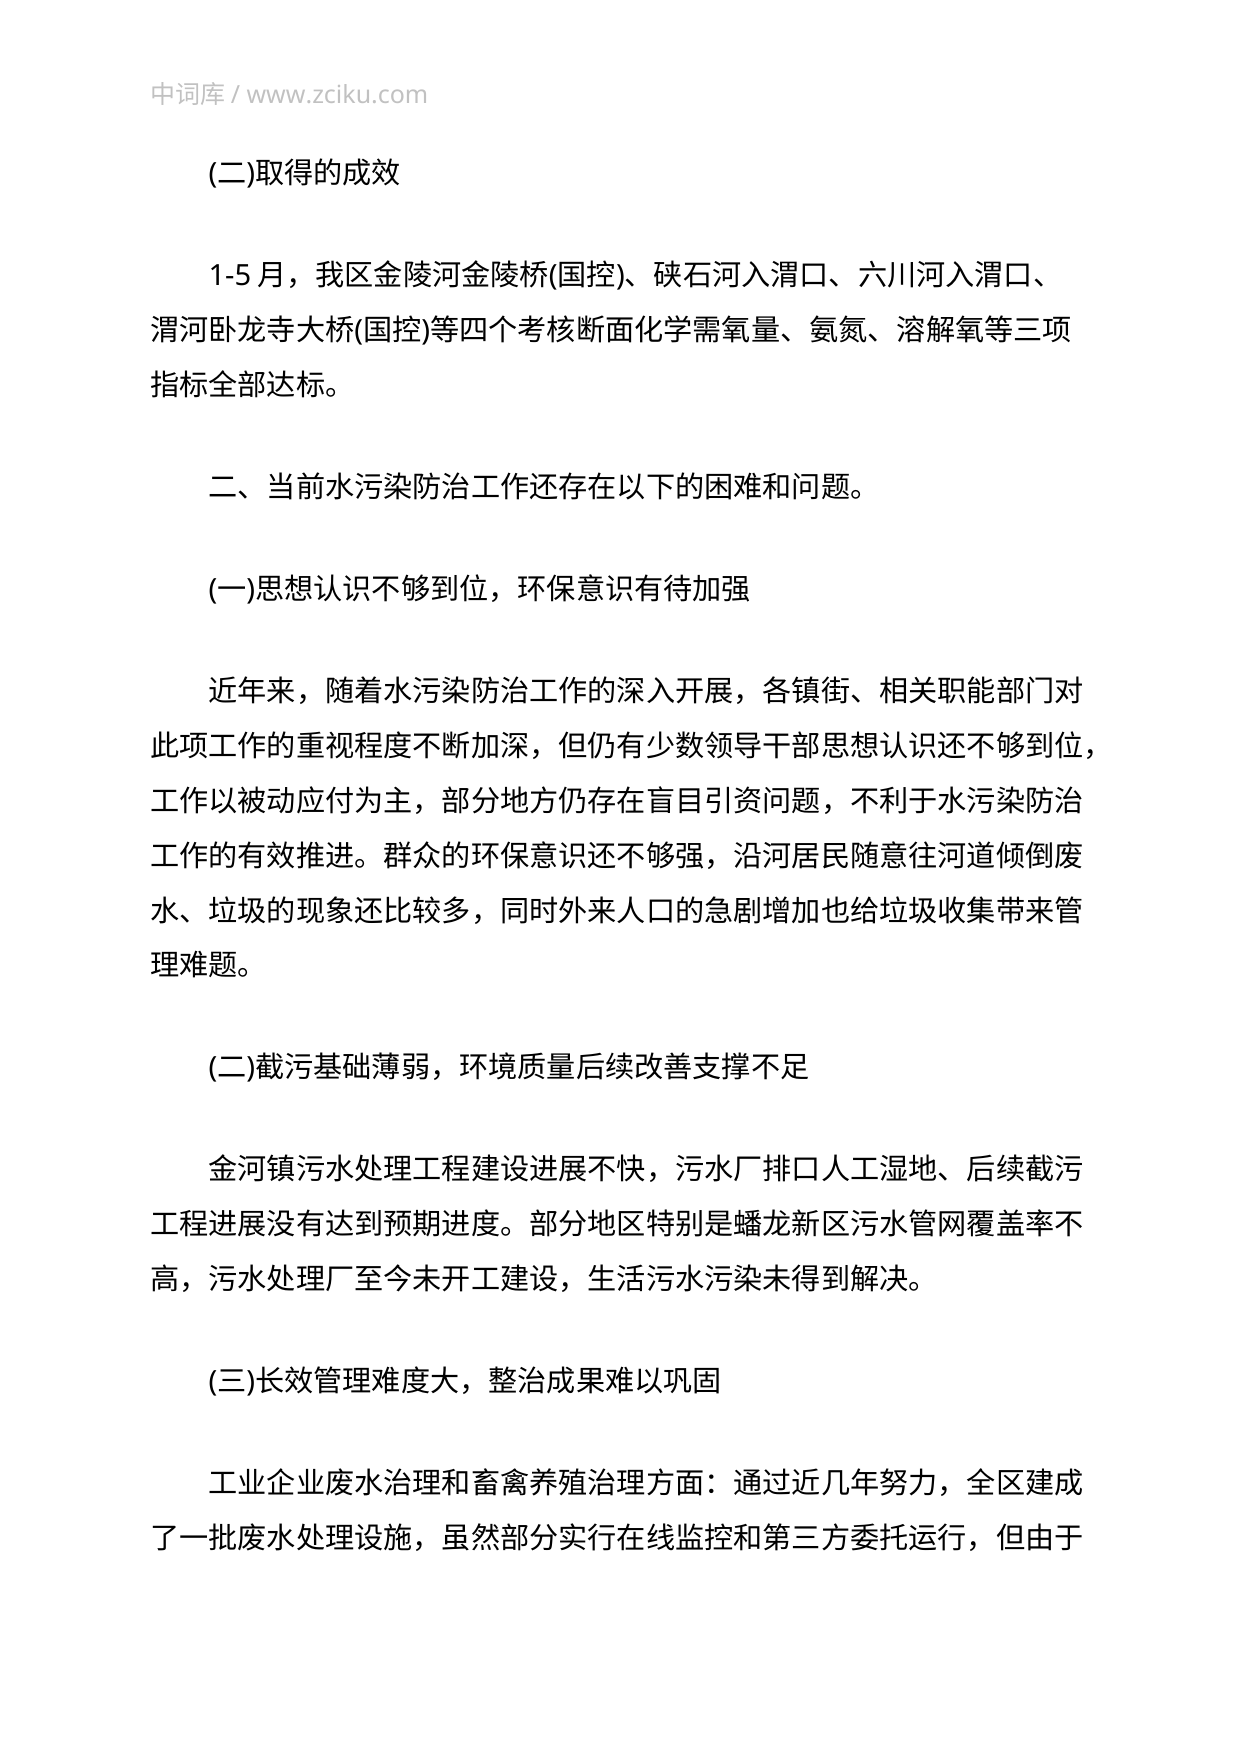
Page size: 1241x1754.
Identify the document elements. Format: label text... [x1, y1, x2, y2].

text (一)思想认识不够到位，环保意识有待加强 [150, 566, 1090, 608]
text (二)取得的成效 [150, 150, 1090, 192]
text (二)截污基础薄弱，环境质量后续改善支撑不足 [150, 1044, 1090, 1086]
text 二、当前水污染防治工作还存在以下的困难和问题。 [150, 464, 1090, 506]
text 1-5月，我区金陵河金陵桥(国控)、硖石河入渭口、六川河入渭口、渭河卧龙寺大桥(国控)等四个考核断面化学需氧量、氨氮、溶解氧等三项指标全部达标。 [150, 252, 1090, 404]
text 近年来，随着水污染防治工作的深入开展，各镇街、相关职能部门对此项工作的重视程度不断加深，但仍有少数领导干部思想认识还不够到位，工作以被动应付为主，部分地方仍存在盲目引资问题，不利于水污染防治工作的有效推进。群众的环保意识还不够强，沿河居民随意往河道倾倒废水、垃圾的现象还比较多，同时外来人口的急剧增加也给垃圾收集带来管理难题。 [150, 667, 1090, 984]
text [150, 1459, 1090, 1556]
text (三)长效管理难度大，整治成果难以巩固 [150, 1357, 1090, 1400]
text 金河镇污水处理工程建设进展不快，污水厂排口人工湿地、后续截污工程进展没有达到预期进度。部分地区特别是蟠龙新区污水管网覆盖率不高，污水处理厂至今未开工建设，生活污水污染未得到解决。 [150, 1146, 1090, 1298]
